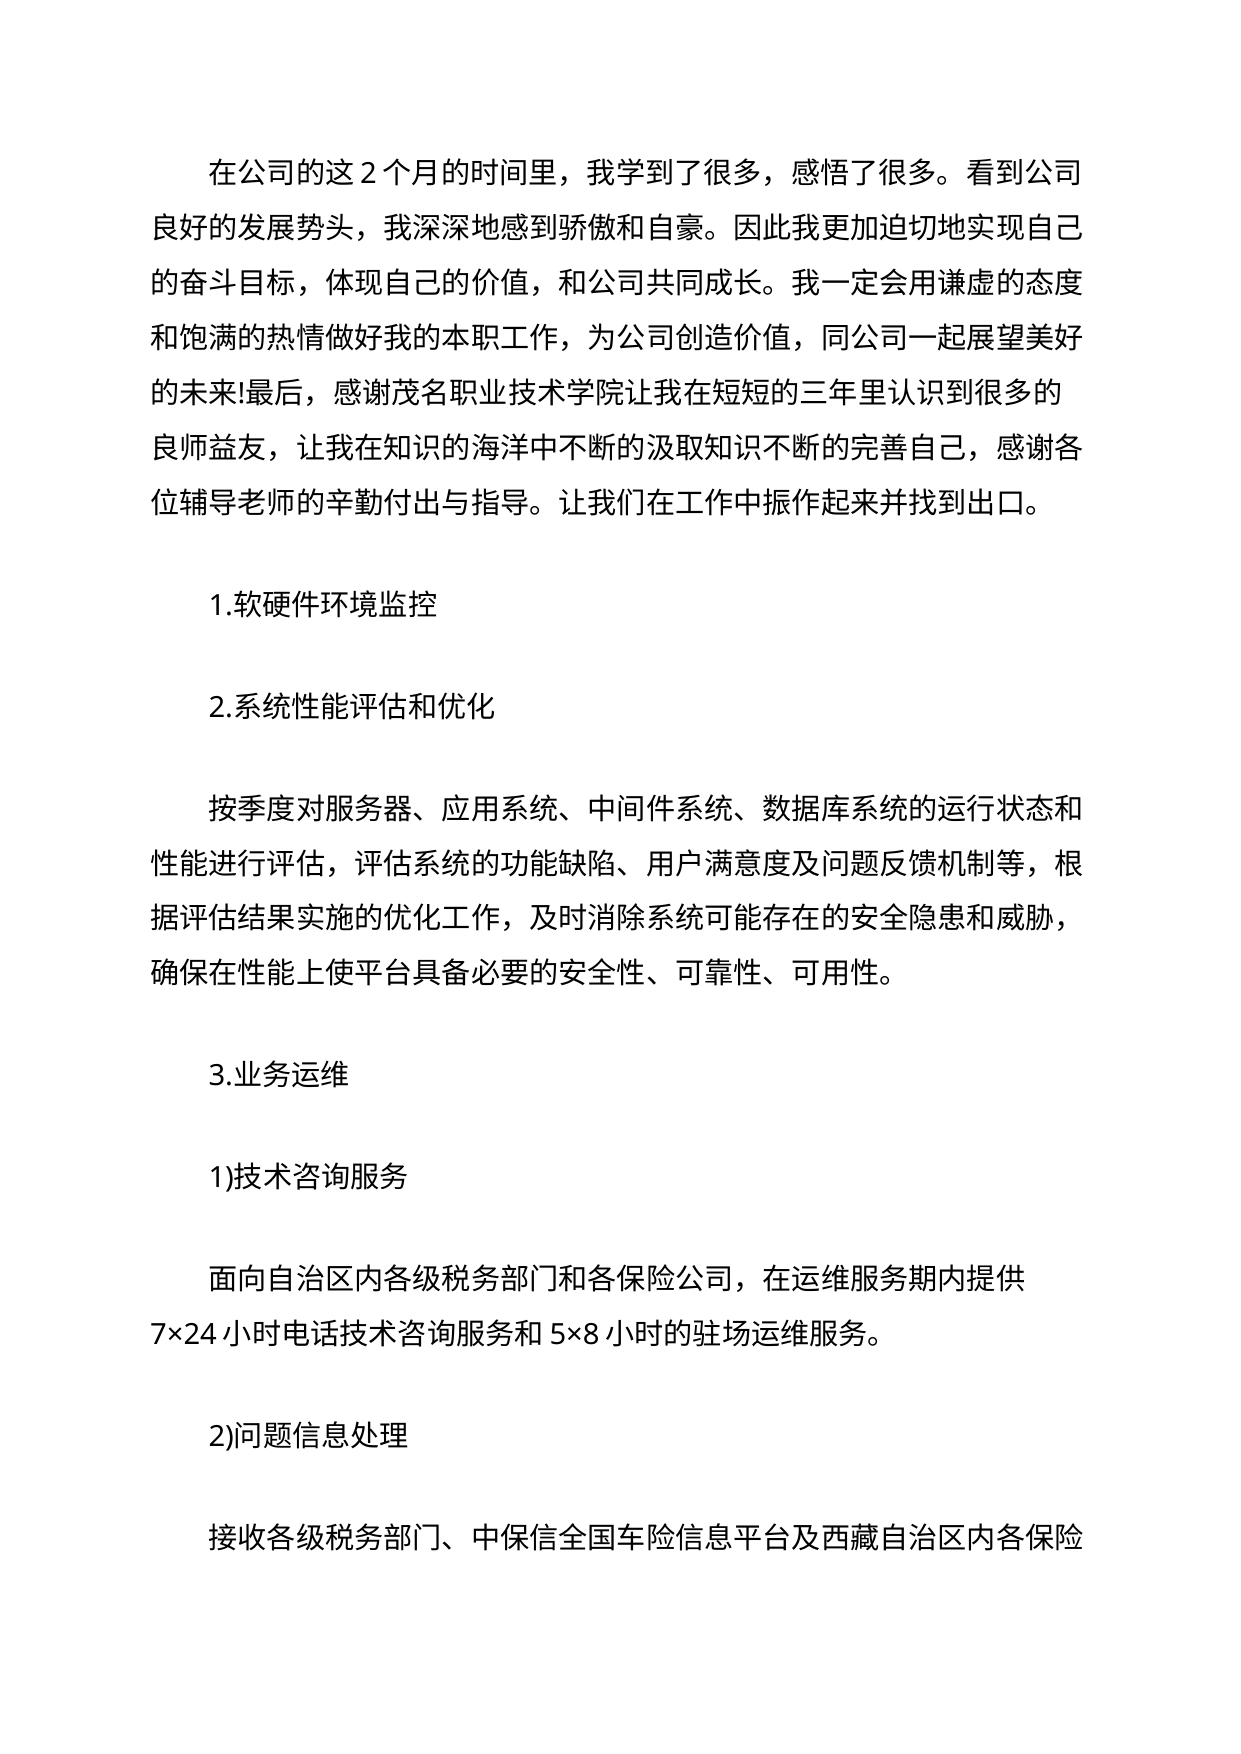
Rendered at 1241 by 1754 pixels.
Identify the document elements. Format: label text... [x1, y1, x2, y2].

text 按季度对服务器、应用系统、中间件系统、数据库系统的运行状态和性能进行评估，评估系统的功能缺陷、用户满意度及问题反馈机制等，根据评估结果实施的优化工作，及时消除系统可能存在的安全隐患和威胁，确保在性能上使平台具备必要的安全性、可靠性、可用性。 [150, 785, 1090, 992]
text 3.业务运维 [150, 1052, 1090, 1094]
text 1.软硬件环境监控 [150, 581, 1090, 624]
text 在公司的这2个月的时间里，我学到了很多，感悟了很多。看到公司良好的发展势头，我深深地感到骄傲和自豪。因此我更加迫切地实现自己的奋斗目标，体现自己的价值，和公司共同成长。我一定会用谦虚的态度和饱满的热情做好我的本职工作，为公司创造价值，同公司一起展望美好的未来!最后，感谢茂名职业技术学院让我在短短的三年里认识到很多的良师益友，让我在知识的海洋中不断的汲取知识不断的完善自己，感谢各位辅导老师的辛勤付出与指导。让我们在工作中振作起来并找到出口。 [150, 150, 1090, 522]
text 2)问题信息处理 [150, 1413, 1090, 1455]
text 2.系统性能评估和优化 [150, 683, 1090, 726]
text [150, 1514, 1090, 1557]
text 1)技术咨询服务 [150, 1154, 1090, 1196]
text 面向自治区内各级税务部门和各保险公司，在运维服务期内提供7×24小时电话技术咨询服务和5×8小时的驻场运维服务。 [150, 1256, 1090, 1353]
